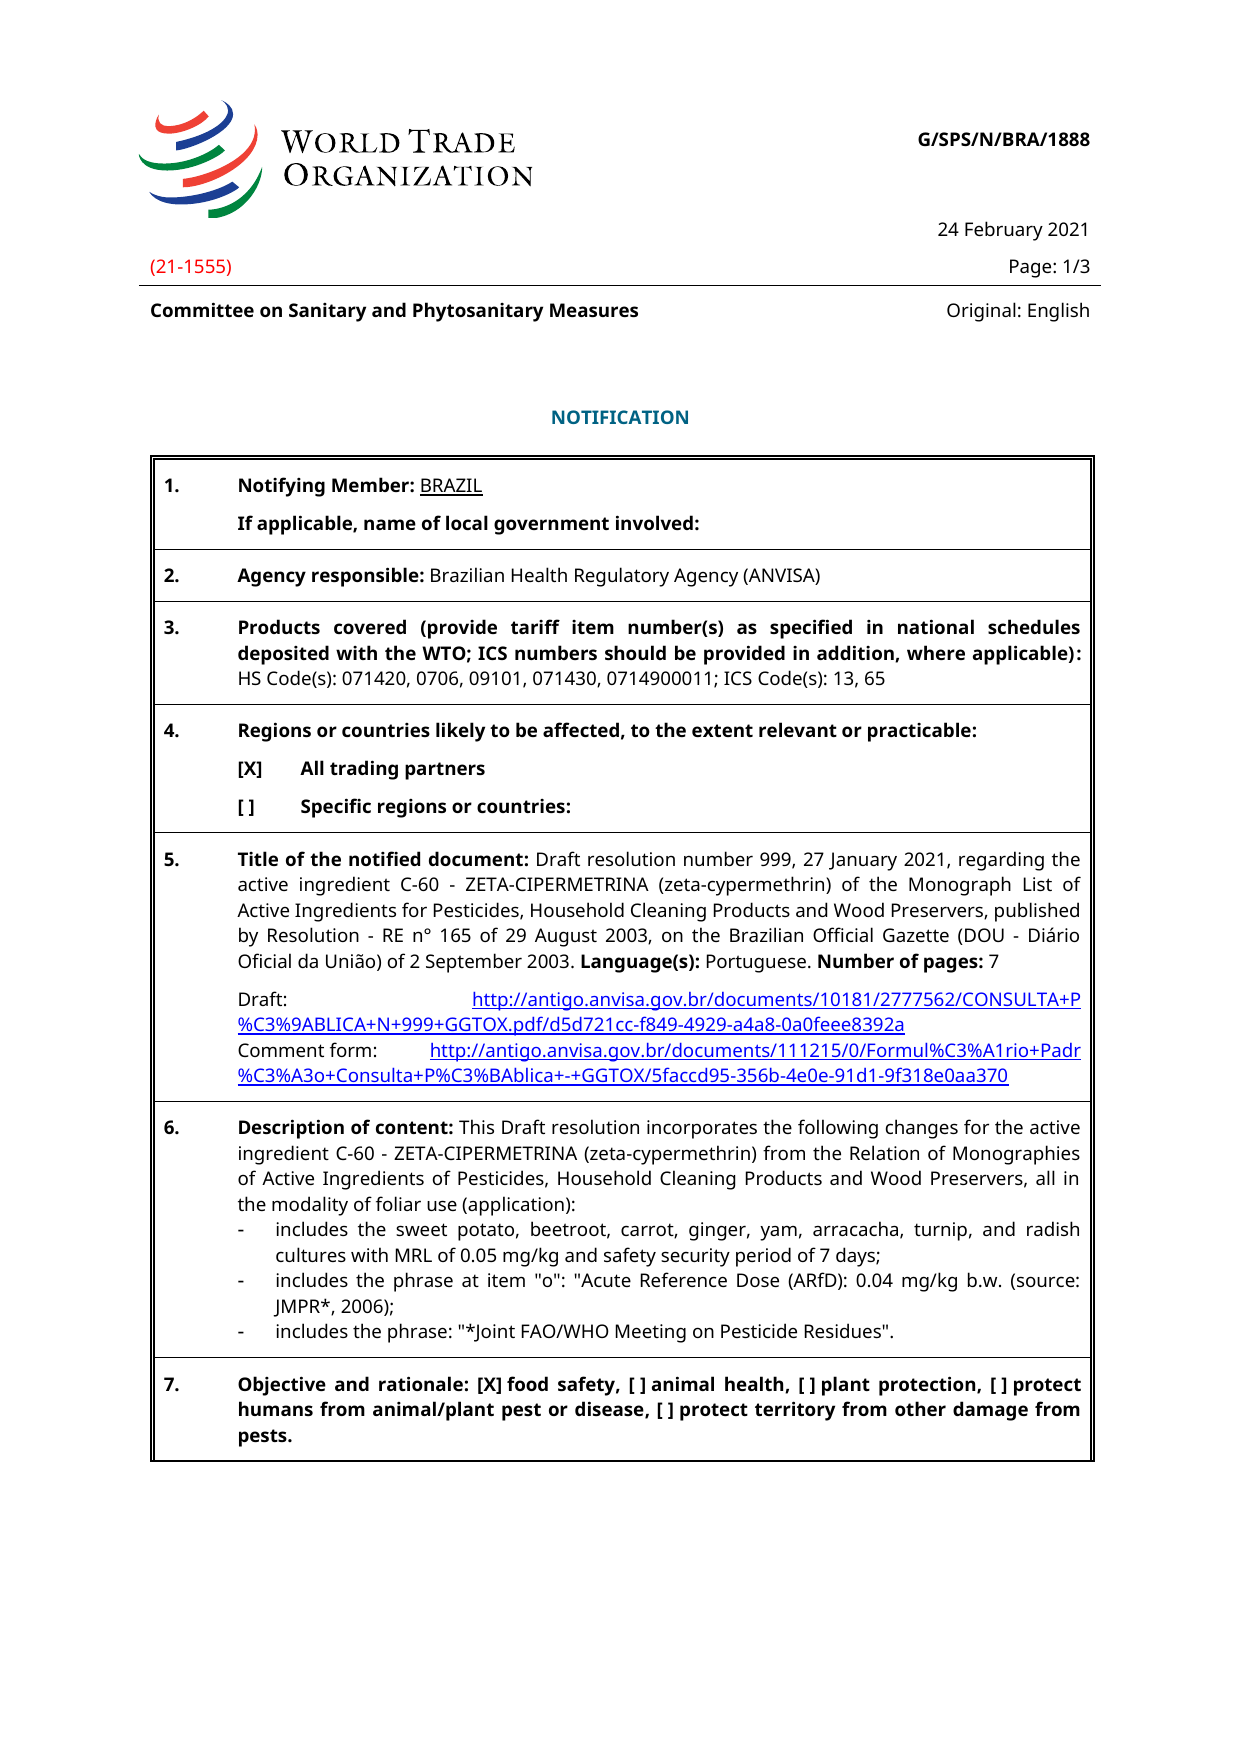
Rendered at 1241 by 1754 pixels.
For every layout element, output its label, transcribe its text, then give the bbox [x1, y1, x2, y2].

table_cell 6. [155, 1102, 226, 1357]
table_cell Description of content: This Draft resolution incorporates the following changes for the active ingredient C-60 - ZETA-CIPERMETRINA (zeta-cypermethrin) from the Relation of Monographies of Active Ingredients of Pesticides, Household Cleaning Products and Wood Preservers, all in the modality of foliar use (application): includes the sweet potato, beetroot, carrot, ginger, yam, arracacha, turnip, and radish cultures with MRL of 0.05 mg/kg and safety security period of 7 days; includes the phrase at item "o": "Acute Reference Dose (ARfD): 0.04 mg/kg b.w. (source: JMPR*, 2006); includes the phrase: "*Joint FAO/WHO Meeting on Pesticide Residues". [226, 1102, 1090, 1357]
table_cell 2. [155, 550, 226, 601]
table_cell 7. [155, 1358, 226, 1460]
table_header 1. [155, 460, 226, 548]
title NOTIFICATION [150, 405, 1090, 430]
table_cell Regions or countries likely to be affected, to the extent relevant or practicable: [X] All trading partners [ ] Specific regions or countries: [226, 705, 1090, 832]
table_cell 5. [155, 833, 226, 1101]
table_cell 3. [155, 602, 226, 704]
table_cell 4. [155, 705, 226, 832]
table_cell Title of the notified document: Draft resolution number 999, 27 January 2021, regarding the active ingredient C-60 - ZETA-CIPERMETRINA (zeta-cypermethrin) of the Monograph List of Active Ingredients for Pesticides, Household Cleaning Products and Wood Preservers, published by Resolution - RE n° 165 of 29 August 2003, on the Brazilian Official Gazette (DOU - Diário Oficial da União) of 2 September 2003. Language(s): Portuguese. Number of pages: 7 Draft: http://antigo.anvisa.gov.br/documents/10181/2777562/CONSULTA+P%C3%9ABLICA+N+999+GGTOX.pdf/d5d721cc-f849-4929-a4a8-0a0feee8392a Comment form: http://antigo.anvisa.gov.br/documents/111215/0/Formul%C3%A1rio+Padr%C3%A3o+Consulta+P%C3%BAblica+-+GGTOX/5faccd95-356b-4e0e-91d1-9f318e0aa370 [226, 833, 1090, 1101]
table_cell Objective and rationale: [X] food safety, [ ] animal health, [ ] plant protection, [ ] protect humans from animal/plant pest or disease, [ ] protect territory from other damage from pests. [226, 1358, 1090, 1460]
table_cell Agency responsible: Brazilian Health Regulatory Agency (ANVISA) [226, 550, 1090, 601]
table_cell Products covered (provide tariff item number(s) as specified in national schedules deposited with the WTO; ICS numbers should be provided in addition, where applicable): HS Code(s): 071420, 0706, 09101, 071430, 0714900011; ICS Code(s): 13, 65 [226, 602, 1090, 704]
table_header Notifying Member: Brazil If applicable, name of local government involved: [226, 460, 1090, 548]
